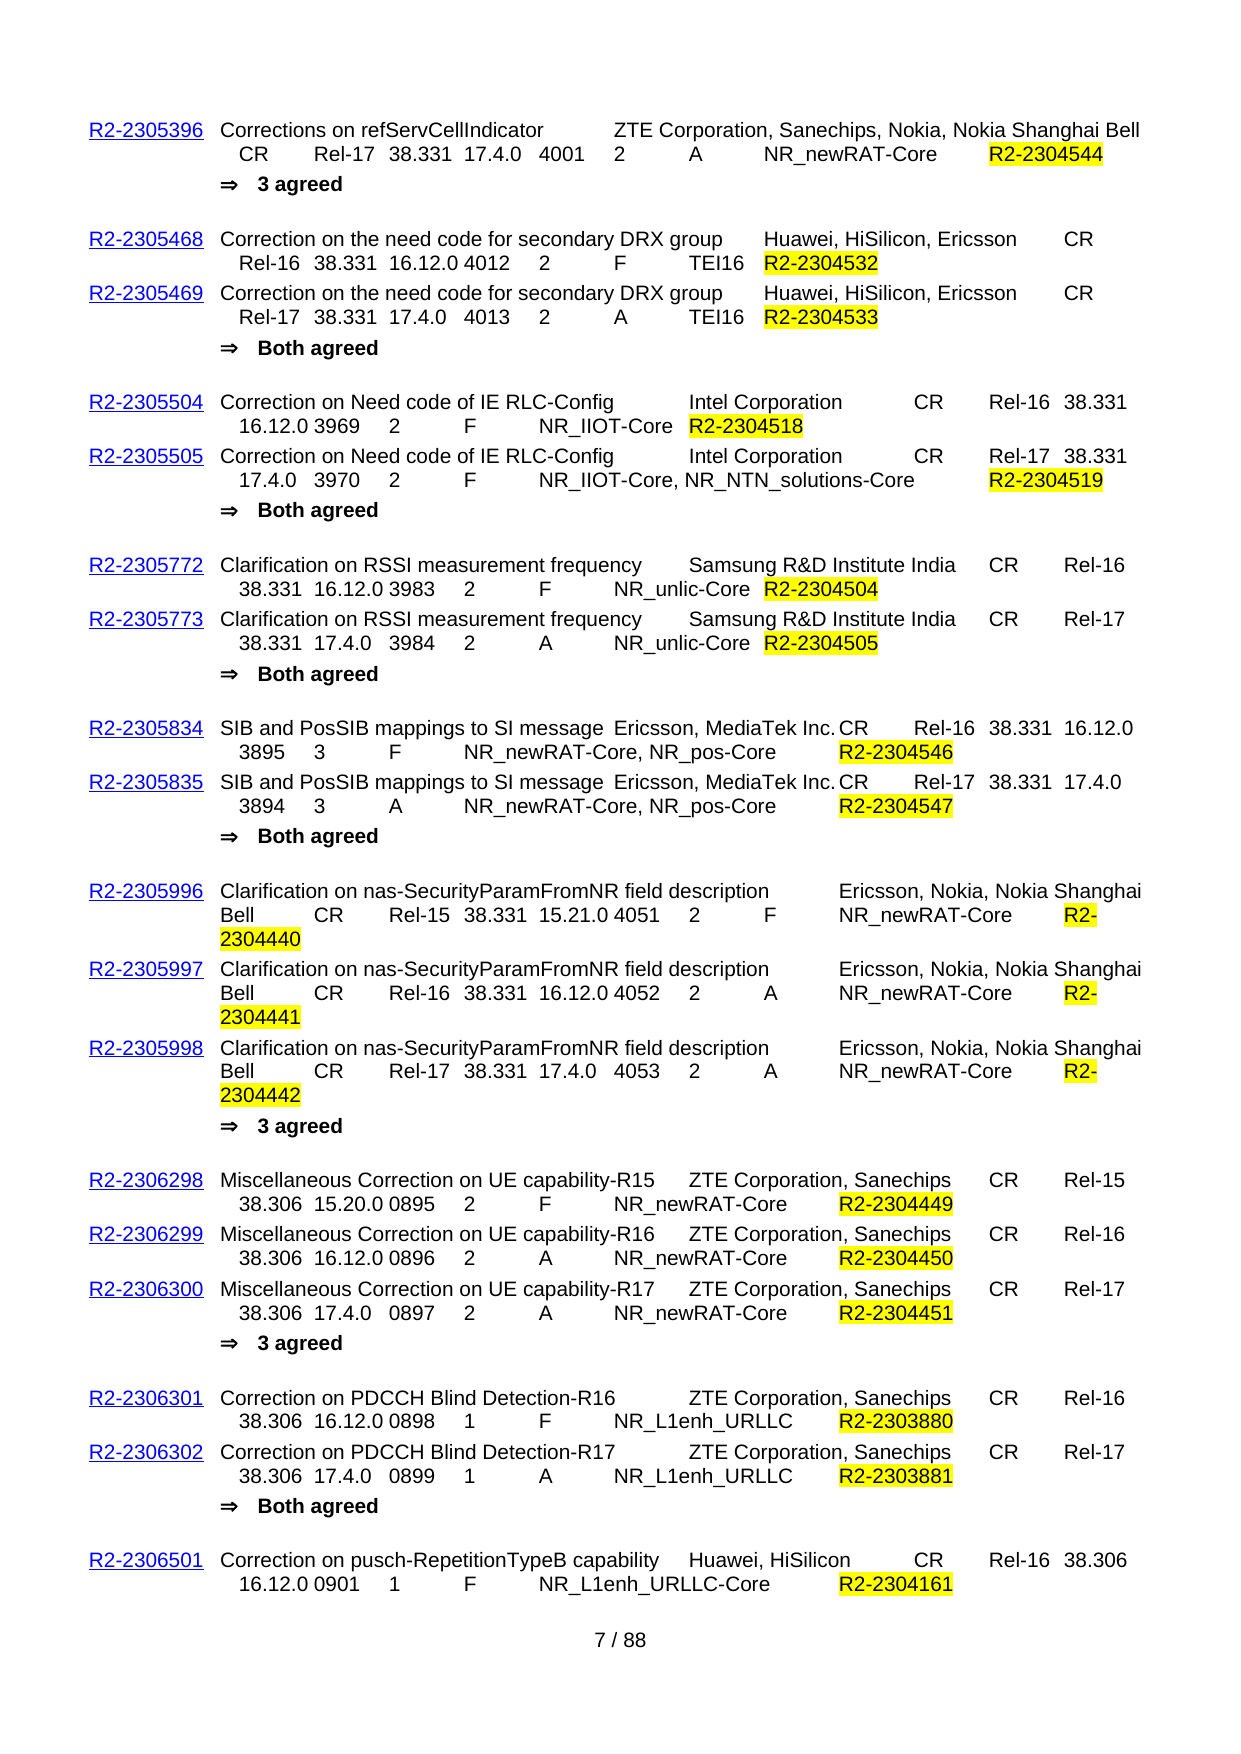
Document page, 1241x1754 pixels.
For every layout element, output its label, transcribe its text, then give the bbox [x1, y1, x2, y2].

title R2-2305468 Correction on the need code for secondary DRX group Huawei, HiSilicon, Ericsson CR Rel-16 38.331 16.12.0 4012 2 F TEI16 R2-2304532 [89, 227, 1152, 275]
title R2-2305772 Clarification on RSSI measurement frequency Samsung R&D Institute India CR Rel-16 38.331 16.12.0 3983 2 F NR_unlic-Core R2-2304504 [89, 553, 1152, 601]
title R2-2306302 Correction on PDCCH Blind Detection-R17 ZTE Corporation, Sanechips CR Rel-17 38.306 17.4.0 0899 1 A NR_L1enh_URLLC R2-2303881 [89, 1439, 1152, 1487]
title R2-2306299 Miscellaneous Correction on UE capability-R16 ZTE Corporation, Sanechips CR Rel-16 38.306 16.12.0 0896 2 A NR_newRAT-Core R2-2304450 [89, 1222, 1152, 1270]
text 3 agreed [220, 1331, 1152, 1355]
title R2-2305505 Correction on Need code of IE RLC-Config Intel Corporation CR Rel-17 38.331 17.4.0 3970 2 F NR_IIOT-Core, NR_NTN_solutions-Core R2-2304519 [89, 444, 1152, 492]
title R2-2305396 Corrections on refServCellIndicator ZTE Corporation, Sanechips, Nokia, Nokia Shanghai Bell CR Rel-17 38.331 17.4.0 4001 2 A NR_newRAT-Core R2-2304544 [89, 118, 1152, 166]
list Both agreed [220, 661, 1152, 686]
title R2-2305835 SIB and PosSIB mappings to SI message Ericsson, MediaTek Inc. CR Rel-17 38.331 17.4.0 3894 3 A NR_newRAT-Core, NR_pos-Core R2-2304547 [89, 770, 1152, 818]
title R2-2306301 Correction on PDCCH Blind Detection-R16 ZTE Corporation, Sanechips CR Rel-16 38.306 16.12.0 0898 1 F NR_L1enh_URLLC R2-2303880 [89, 1385, 1152, 1433]
title R2-2305469 Correction on the need code for secondary DRX group Huawei, HiSilicon, Ericsson CR Rel-17 38.331 17.4.0 4013 2 A TEI16 R2-2304533 [89, 281, 1152, 329]
list Both agreed [220, 824, 1152, 849]
title R2-2305773 Clarification on RSSI measurement frequency Samsung R&D Institute India CR Rel-17 38.331 17.4.0 3984 2 A NR_unlic-Core R2-2304505 [89, 607, 1152, 655]
title R2-2305998 Clarification on nas-SecurityParamFromNR field description Ericsson, Nokia, Nokia Shanghai Bell CR Rel-17 38.331 17.4.0 4053 2 A NR_newRAT-Core R2-2304442 [89, 1035, 1152, 1107]
text Both agreed [220, 335, 1152, 360]
title R2-2305996 Clarification on nas-SecurityParamFromNR field description Ericsson, Nokia, Nokia Shanghai Bell CR Rel-15 38.331 15.21.0 4051 2 F NR_newRAT-Core R2-2304440 [89, 879, 1152, 951]
text 3 agreed [220, 1113, 1152, 1138]
title R2-2305504 Correction on Need code of IE RLC-Config Intel Corporation CR Rel-16 38.331 16.12.0 3969 2 F NR_IIOT-Core R2-2304518 [89, 390, 1152, 438]
text 3 agreed [220, 172, 1152, 197]
title R2-2306298 Miscellaneous Correction on UE capability-R15 ZTE Corporation, Sanechips CR Rel-15 38.306 15.20.0 0895 2 F NR_newRAT-Core R2-2304449 [89, 1168, 1152, 1216]
title R2-2306501 Correction on pusch-RepetitionTypeB capability Huawei, HiSilicon CR Rel-16 38.306 16.12.0 0901 1 F NR_L1enh_URLLC-Core R2-2304161 [89, 1548, 1152, 1596]
title R2-2305834 SIB and PosSIB mappings to SI message Ericsson, MediaTek Inc. CR Rel-16 38.331 16.12.0 3895 3 F NR_newRAT-Core, NR_pos-Core R2-2304546 [89, 716, 1152, 764]
title R2-2306300 Miscellaneous Correction on UE capability-R17 ZTE Corporation, Sanechips CR Rel-17 38.306 17.4.0 0897 2 A NR_newRAT-Core R2-2304451 [89, 1276, 1152, 1324]
list Both agreed [220, 498, 1152, 523]
list Both agreed [220, 1494, 1152, 1518]
title R2-2305997 Clarification on nas-SecurityParamFromNR field description Ericsson, Nokia, Nokia Shanghai Bell CR Rel-16 38.331 16.12.0 4052 2 A NR_newRAT-Core R2-2304441 [89, 957, 1152, 1029]
